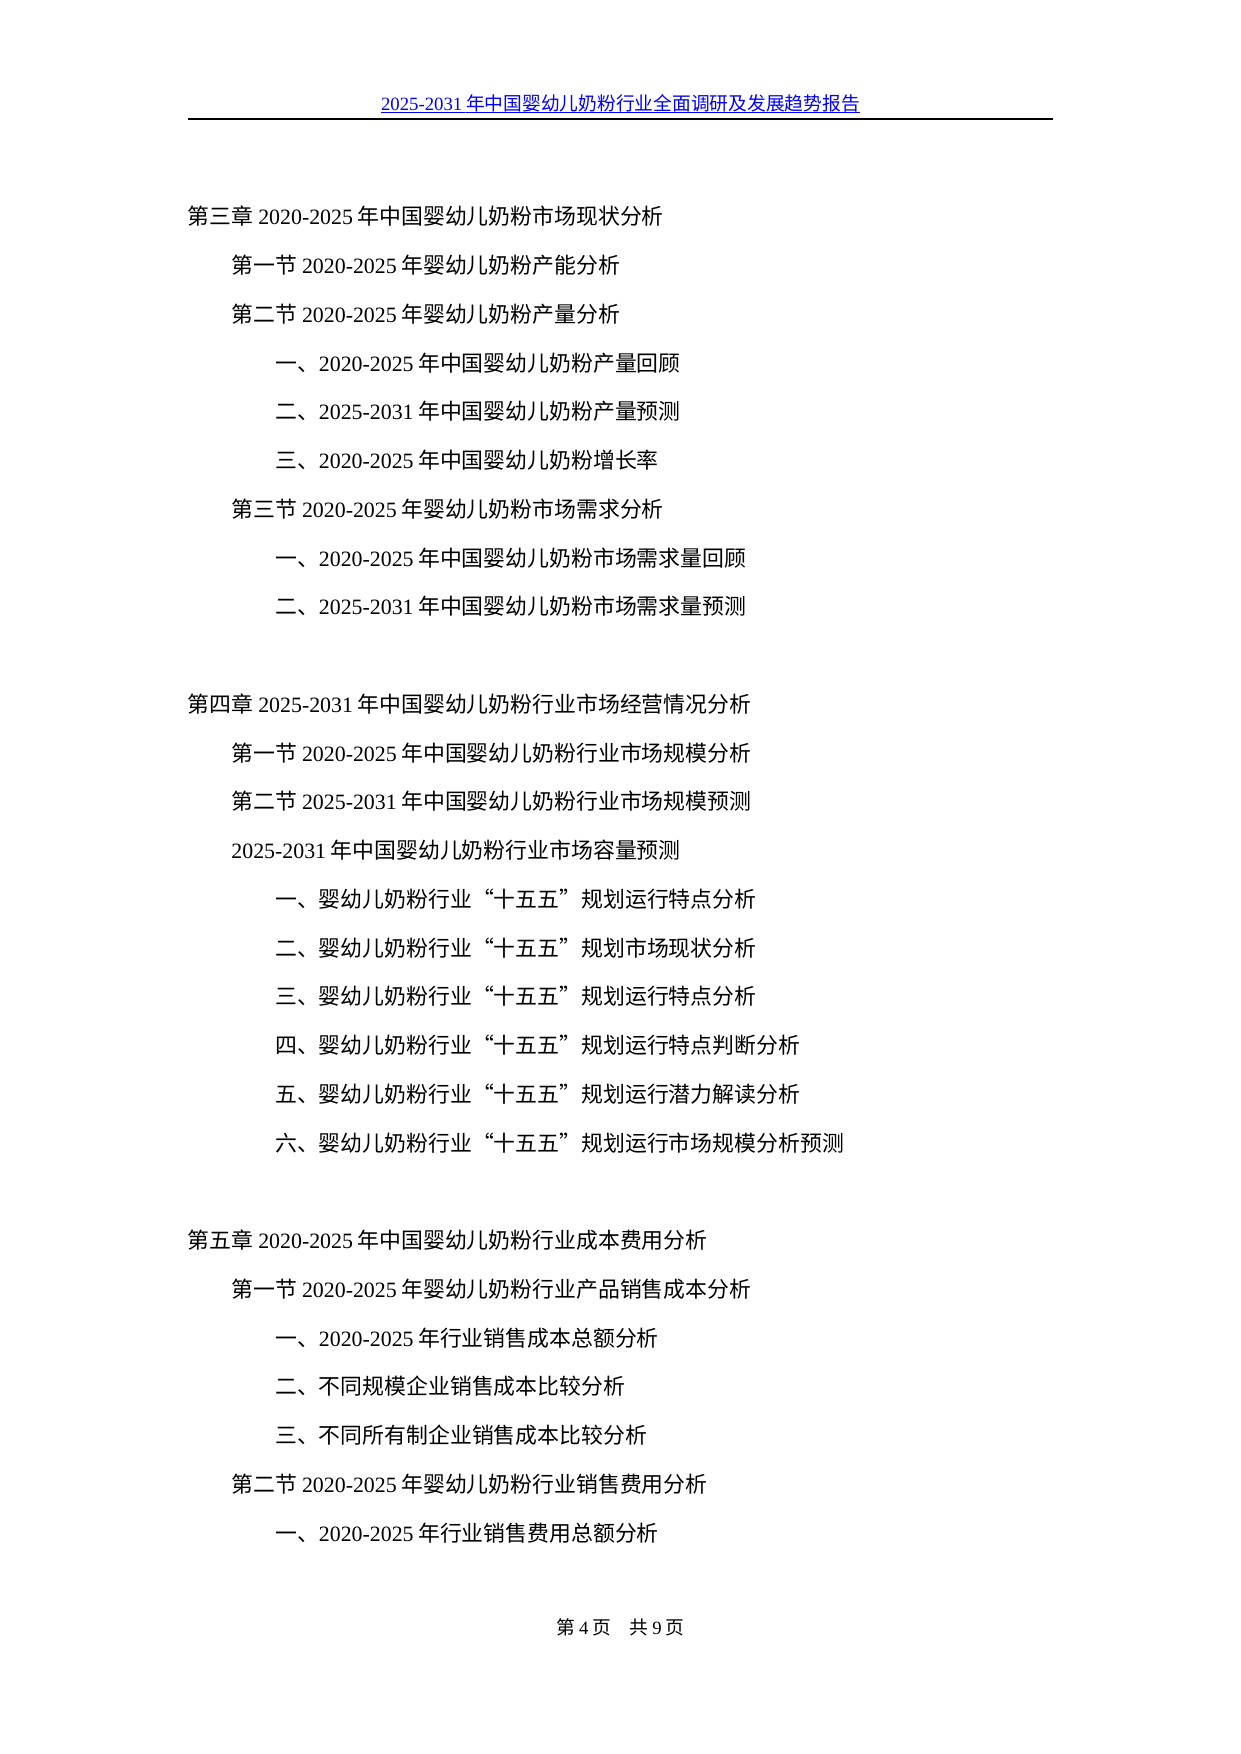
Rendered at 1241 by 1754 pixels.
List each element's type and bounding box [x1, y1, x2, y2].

text [187, 150, 1053, 1548]
